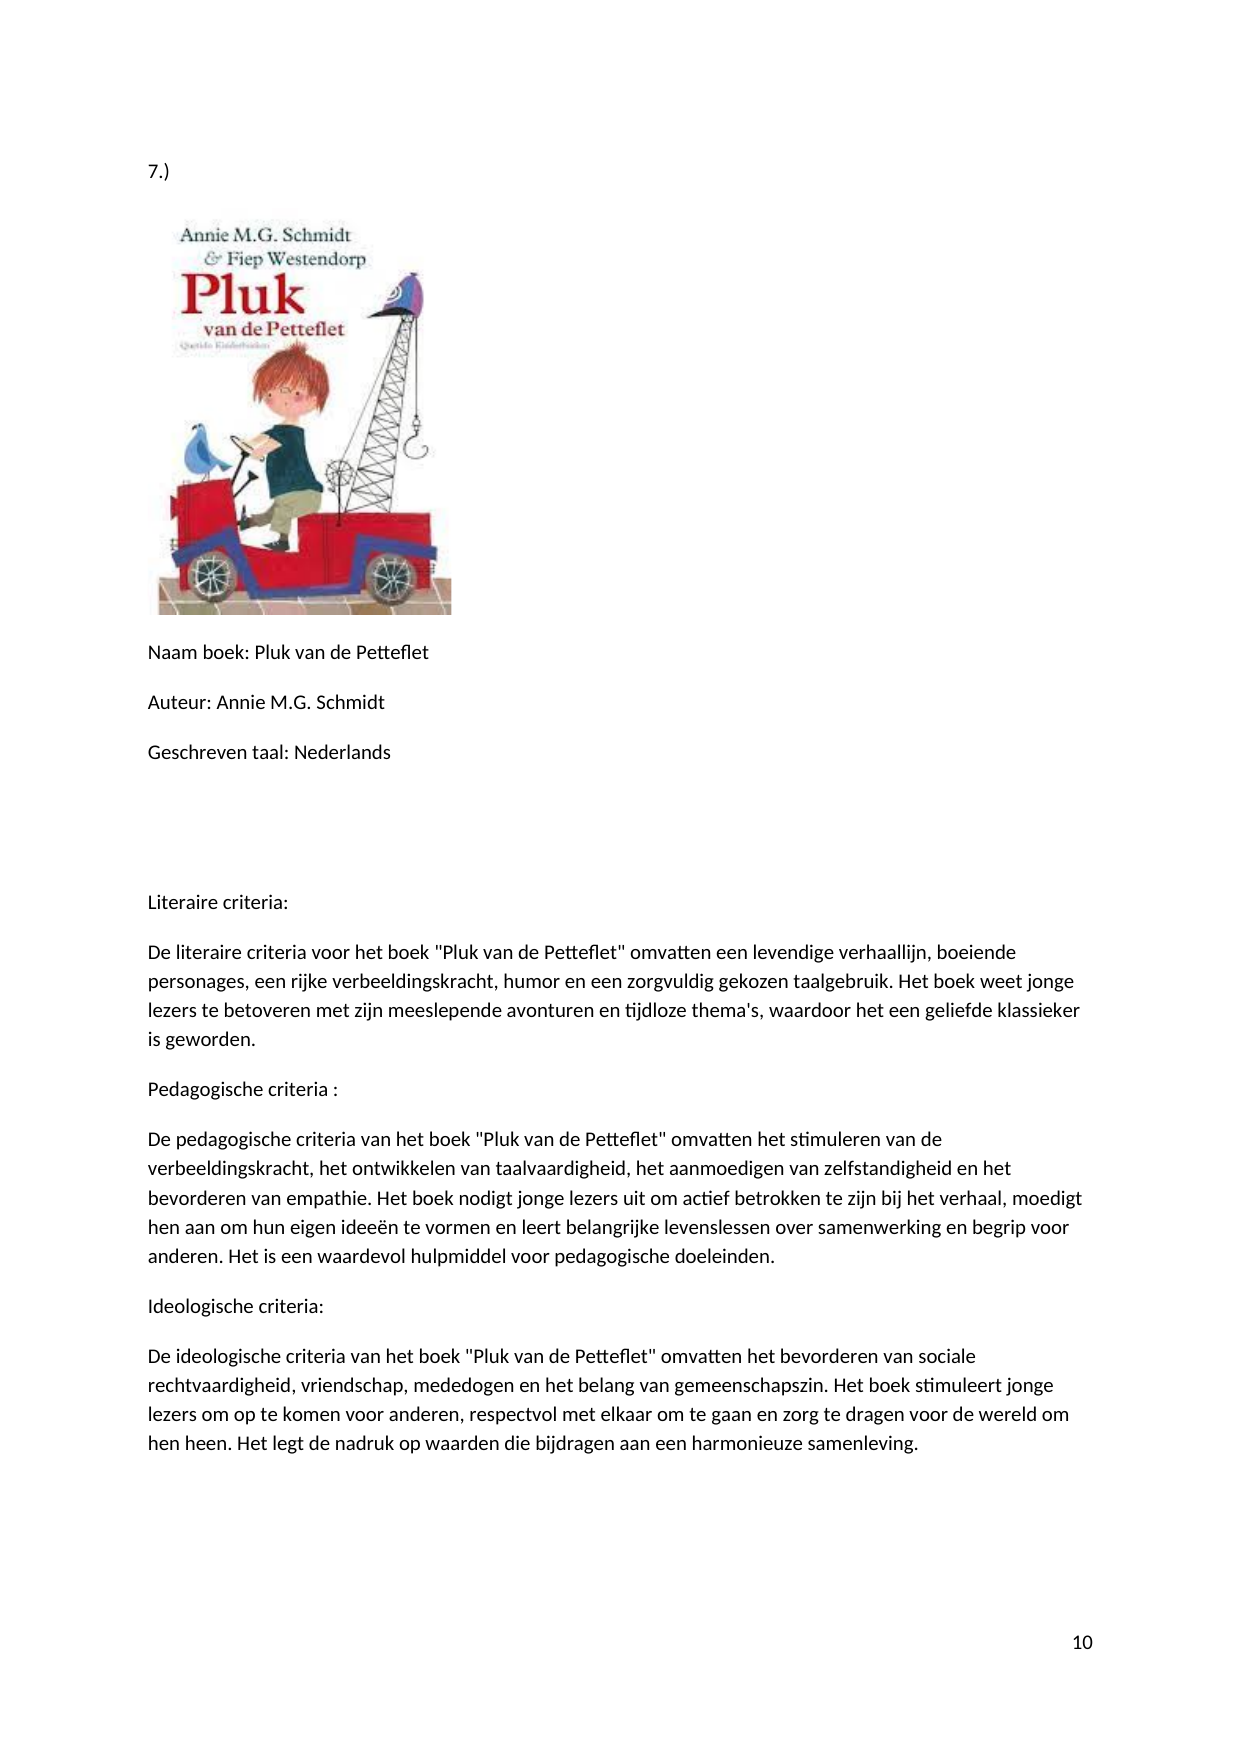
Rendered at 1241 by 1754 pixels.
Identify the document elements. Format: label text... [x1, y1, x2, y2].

picture [147, 208, 452, 615]
text 7.) [148, 158, 1093, 183]
text De pedagogische criteria van het boek "Pluk van de Petteflet" omvatten het stimuleren van de verbeeldingskracht, het ontwikkelen van taalvaardigheid, het aanmoedigen van zelfstandigheid en het bevorderen van empathie. Het boek nodigt jonge lezers uit om actief betrokken te zijn bij het verhaal, moedigt hen aan om hun eigen ideeën te vormen en leert belangrijke levenslessen over samenwerking en begrip voor anderen. Het is een waardevol hulpmiddel voor pedagogische doeleinden. [148, 1126, 1093, 1268]
text Naam boek: Pluk van de Petteflet [148, 639, 1093, 664]
text Pedagogische criteria : [148, 1076, 1093, 1102]
text Auteur: Annie M.G. Schmidt [148, 689, 1093, 714]
text Ideologische criteria: [148, 1293, 1093, 1318]
text Geschreven taal: Nederlands [148, 739, 1093, 764]
text De literaire criteria voor het boek "Pluk van de Petteflet" omvatten een levendige verhaallijn, boeiende personages, een rijke verbeeldingskracht, humor en een zorgvuldig gekozen taalgebruik. Het boek weet jonge lezers te betoveren met zijn meeslepende avonturen en tijdloze thema's, waardoor het een geliefde klassieker is geworden. [148, 939, 1093, 1052]
text De ideologische criteria van het boek "Pluk van de Petteflet" omvatten het bevorderen van sociale rechtvaardigheid, vriendschap, mededogen en het belang van gemeenschapszin. Het boek stimuleert jonge lezers om op te komen voor anderen, respectvol met elkaar om te gaan en zorg te dragen voor de wereld om hen heen. Het legt de nadruk op waarden die bijdragen aan een harmonieuze samenleving. [148, 1343, 1093, 1456]
text Literaire criteria: [148, 889, 1093, 914]
